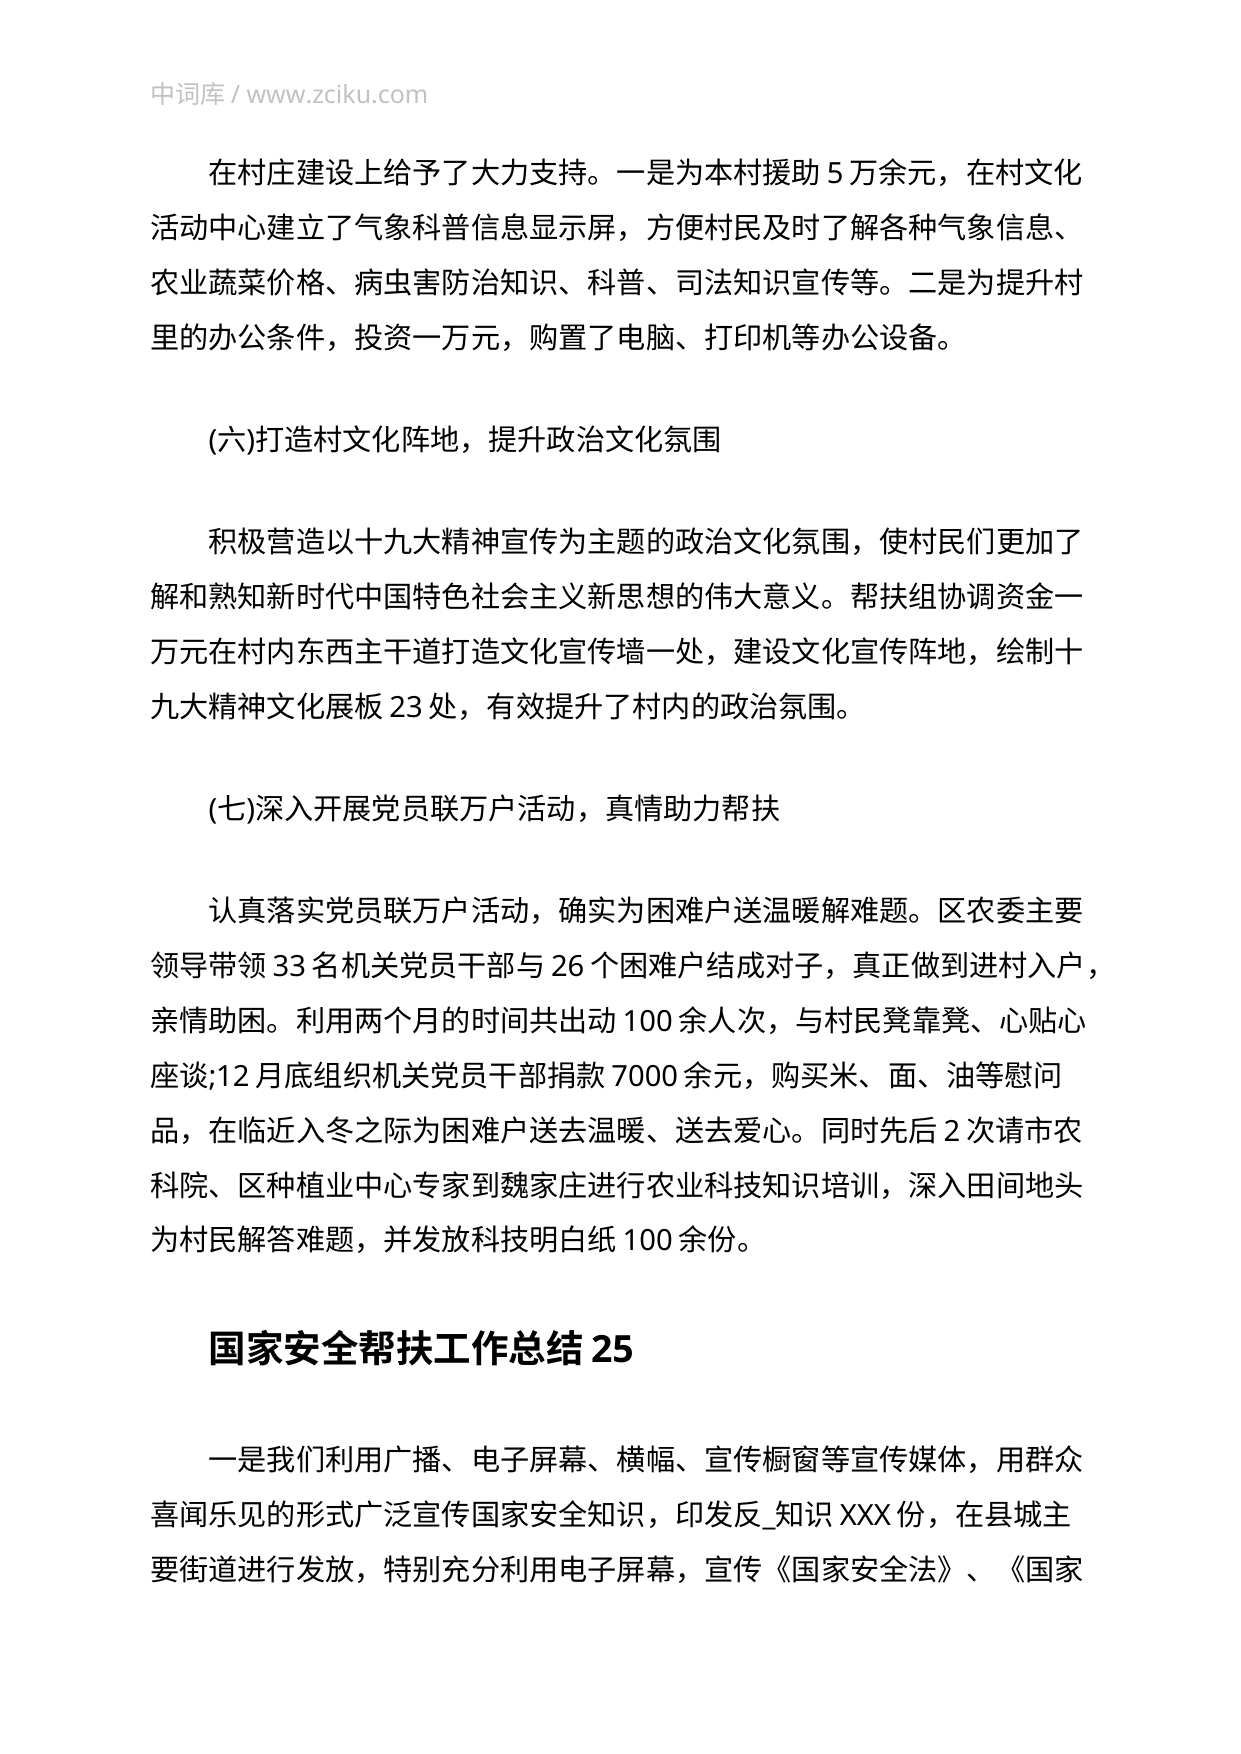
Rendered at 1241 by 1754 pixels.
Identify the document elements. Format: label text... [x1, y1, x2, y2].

text 在村庄建设上给予了大力支持。一是为本村援助5万余元，在村文化活动中心建立了气象科普信息显示屏，方便村民及时了解各种气象信息、农业蔬菜价格、病虫害防治知识、科普、司法知识宣传等。二是为提升村里的办公条件，投资一万元，购置了电脑、打印机等办公设备。 [150, 150, 1090, 357]
text (七)深入开展党员联万户活动，真情助力帮扶 [150, 785, 1090, 828]
text 国家安全帮扶工作总结25 [150, 1319, 1090, 1373]
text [150, 1437, 1090, 1589]
text 积极营造以十九大精神宣传为主题的政治文化氛围，使村民们更加了解和熟知新时代中国特色社会主义新思想的伟大意义。帮扶组协调资金一万元在村内东西主干道打造文化宣传墙一处，建设文化宣传阵地，绘制十九大精神文化展板23处，有效提升了村内的政治氛围。 [150, 518, 1090, 726]
text (六)打造村文化阵地，提升政治文化氛围 [150, 417, 1090, 459]
text 认真落实党员联万户活动，确实为困难户送温暖解难题。区农委主要领导带领33名机关党员干部与26个困难户结成对子，真正做到进村入户，亲情助困。利用两个月的时间共出动100余人次，与村民凳靠凳、心贴心座谈;12月底组织机关党员干部捐款7000余元，购买米、面、油等慰问品，在临近入冬之际为困难户送去温暖、送去爱心。同时先后2次请市农科院、区种植业中心专家到魏家庄进行农业科技知识培训，深入田间地头为村民解答难题，并发放科技明白纸100余份。 [150, 887, 1090, 1259]
